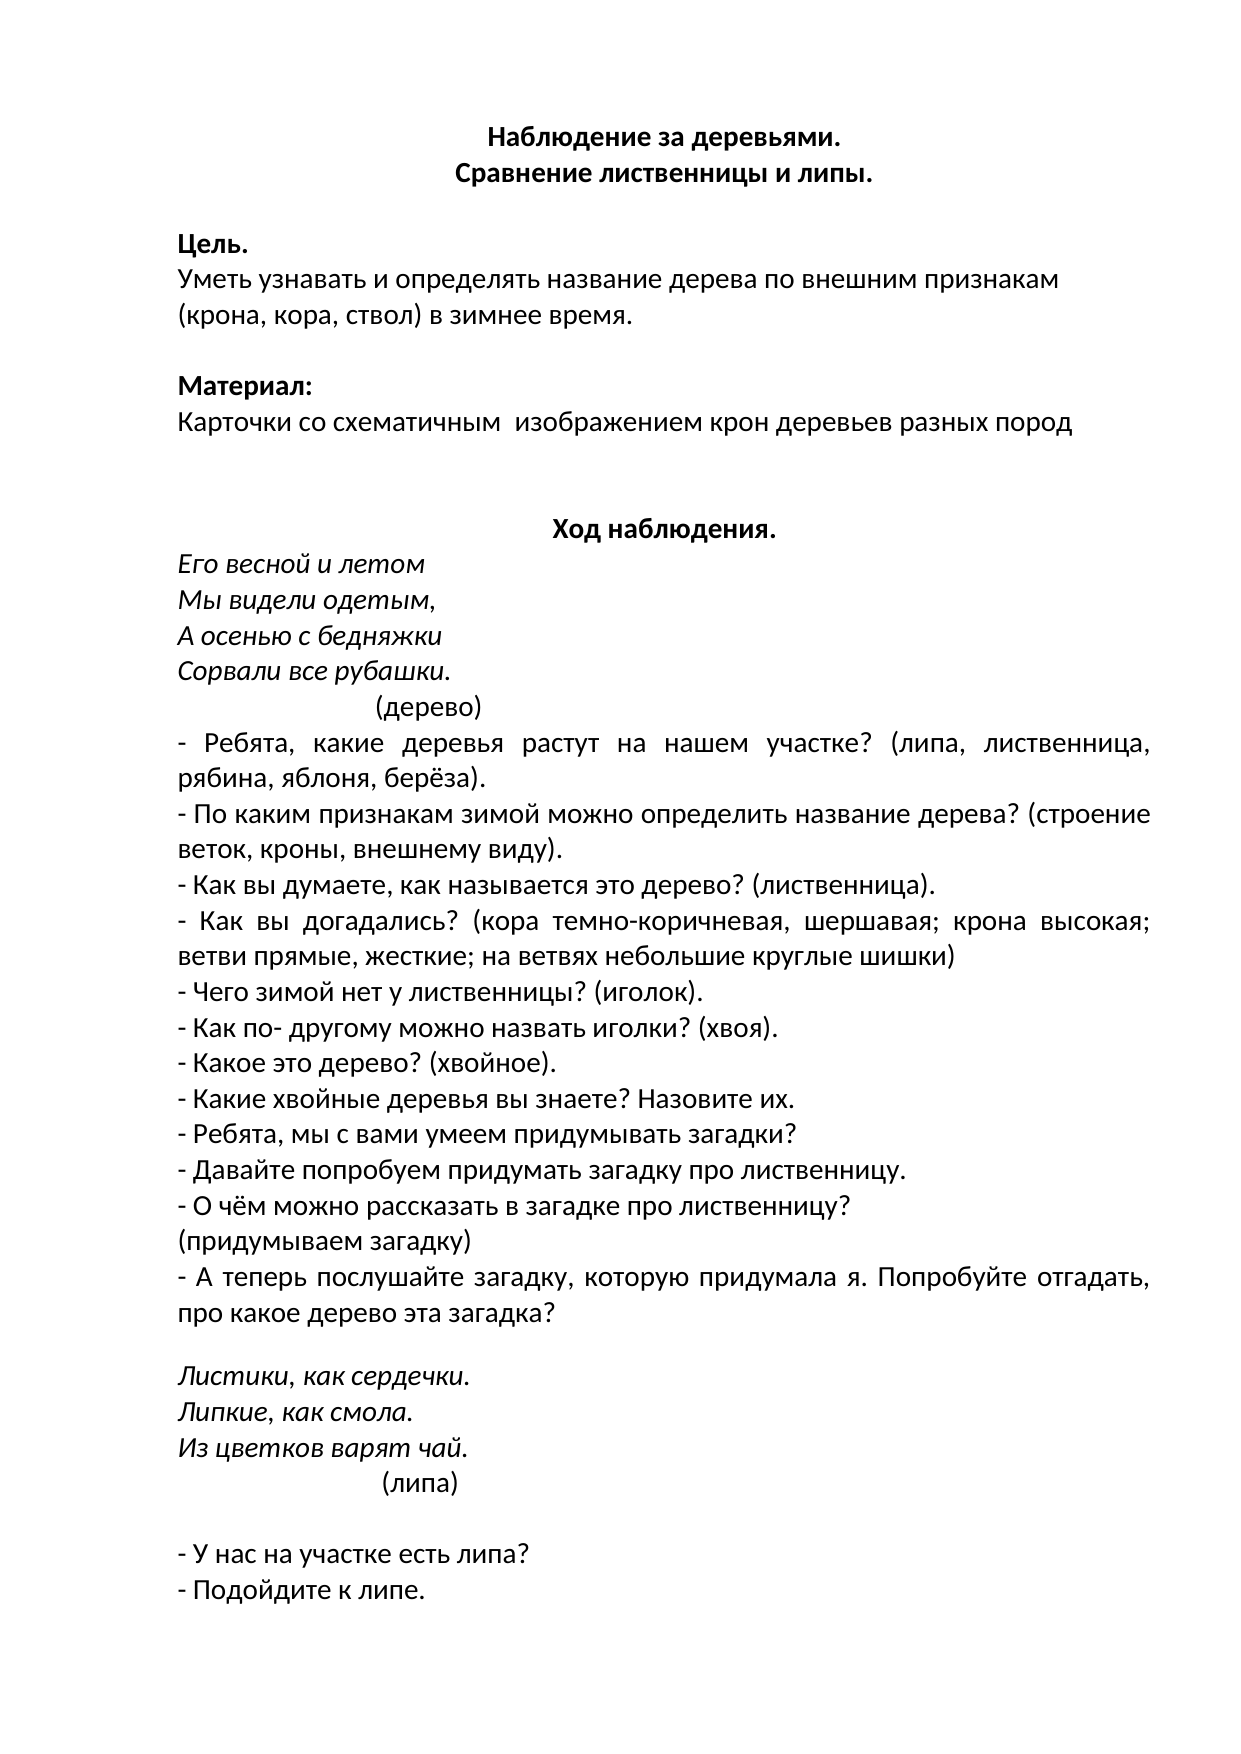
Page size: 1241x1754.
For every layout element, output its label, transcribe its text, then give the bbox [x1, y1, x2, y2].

text Листики, как сердечки. [177, 1357, 1152, 1393]
text - Как по- другому можно назвать иголки? (хвоя). [177, 1009, 1152, 1044]
text (придумываем загадку) [177, 1222, 1152, 1258]
text - По каким признакам зимой можно определить название дерева? (строение веток, кроны, внешнему виду). [177, 795, 1152, 866]
text Липкие, как смола. [177, 1393, 1152, 1429]
text Сорвали все рубашки. [177, 652, 1152, 688]
text - Подойдите к липе. [177, 1571, 1152, 1607]
text - Чего зимой нет у лиственницы? (иголок). [177, 973, 1152, 1009]
text - Какие хвойные деревья вы знаете? Назовите их. [177, 1080, 1152, 1116]
text Из цветков варят чай. [177, 1429, 1152, 1464]
text - У нас на участке есть липа? [177, 1536, 1152, 1571]
text Уметь узнавать и определять название дерева по внешним признакам (крона, кора, ствол) в зимнее время. [177, 261, 1152, 332]
text - Как вы думаете, как называется это дерево? (лиственница). [177, 866, 1152, 902]
text - Как вы догадались? (кора темно-коричневая, шершавая; крона высокая; ветви прямые, жесткие; на ветвях небольшие круглые шишки) [177, 902, 1152, 973]
text Цель. [177, 225, 1152, 261]
text - О чём можно рассказать в загадке про лиственницу? [177, 1187, 1152, 1222]
text Мы видели одетым, [177, 581, 1152, 617]
text - Ребята, какие деревья растут на нашем участке? (липа, лиственница, рябина, яблоня, берёза). [177, 724, 1152, 795]
text (дерево) [177, 688, 1152, 724]
text - Ребята, мы с вами умеем придумывать загадки? [177, 1116, 1152, 1151]
text Карточки со схематичным изображением крон деревьев разных пород [177, 403, 1152, 439]
text Материал: [177, 367, 1152, 403]
text Его весной и летом [177, 546, 1152, 581]
text Ход наблюдения. [177, 510, 1152, 546]
text Наблюдение за деревьями. [177, 118, 1152, 154]
text А осенью с бедняжки [177, 617, 1152, 652]
text Сравнение лиственницы и липы. [177, 154, 1152, 189]
text - А теперь послушайте загадку, которую придумала я. Попробуйте отгадать, про какое дерево эта загадка? [177, 1258, 1152, 1329]
text (липа) [177, 1464, 1152, 1500]
text - Давайте попробуем придумать загадку про лиственницу. [177, 1151, 1152, 1187]
text - Какое это дерево? (хвойное). [177, 1044, 1152, 1080]
